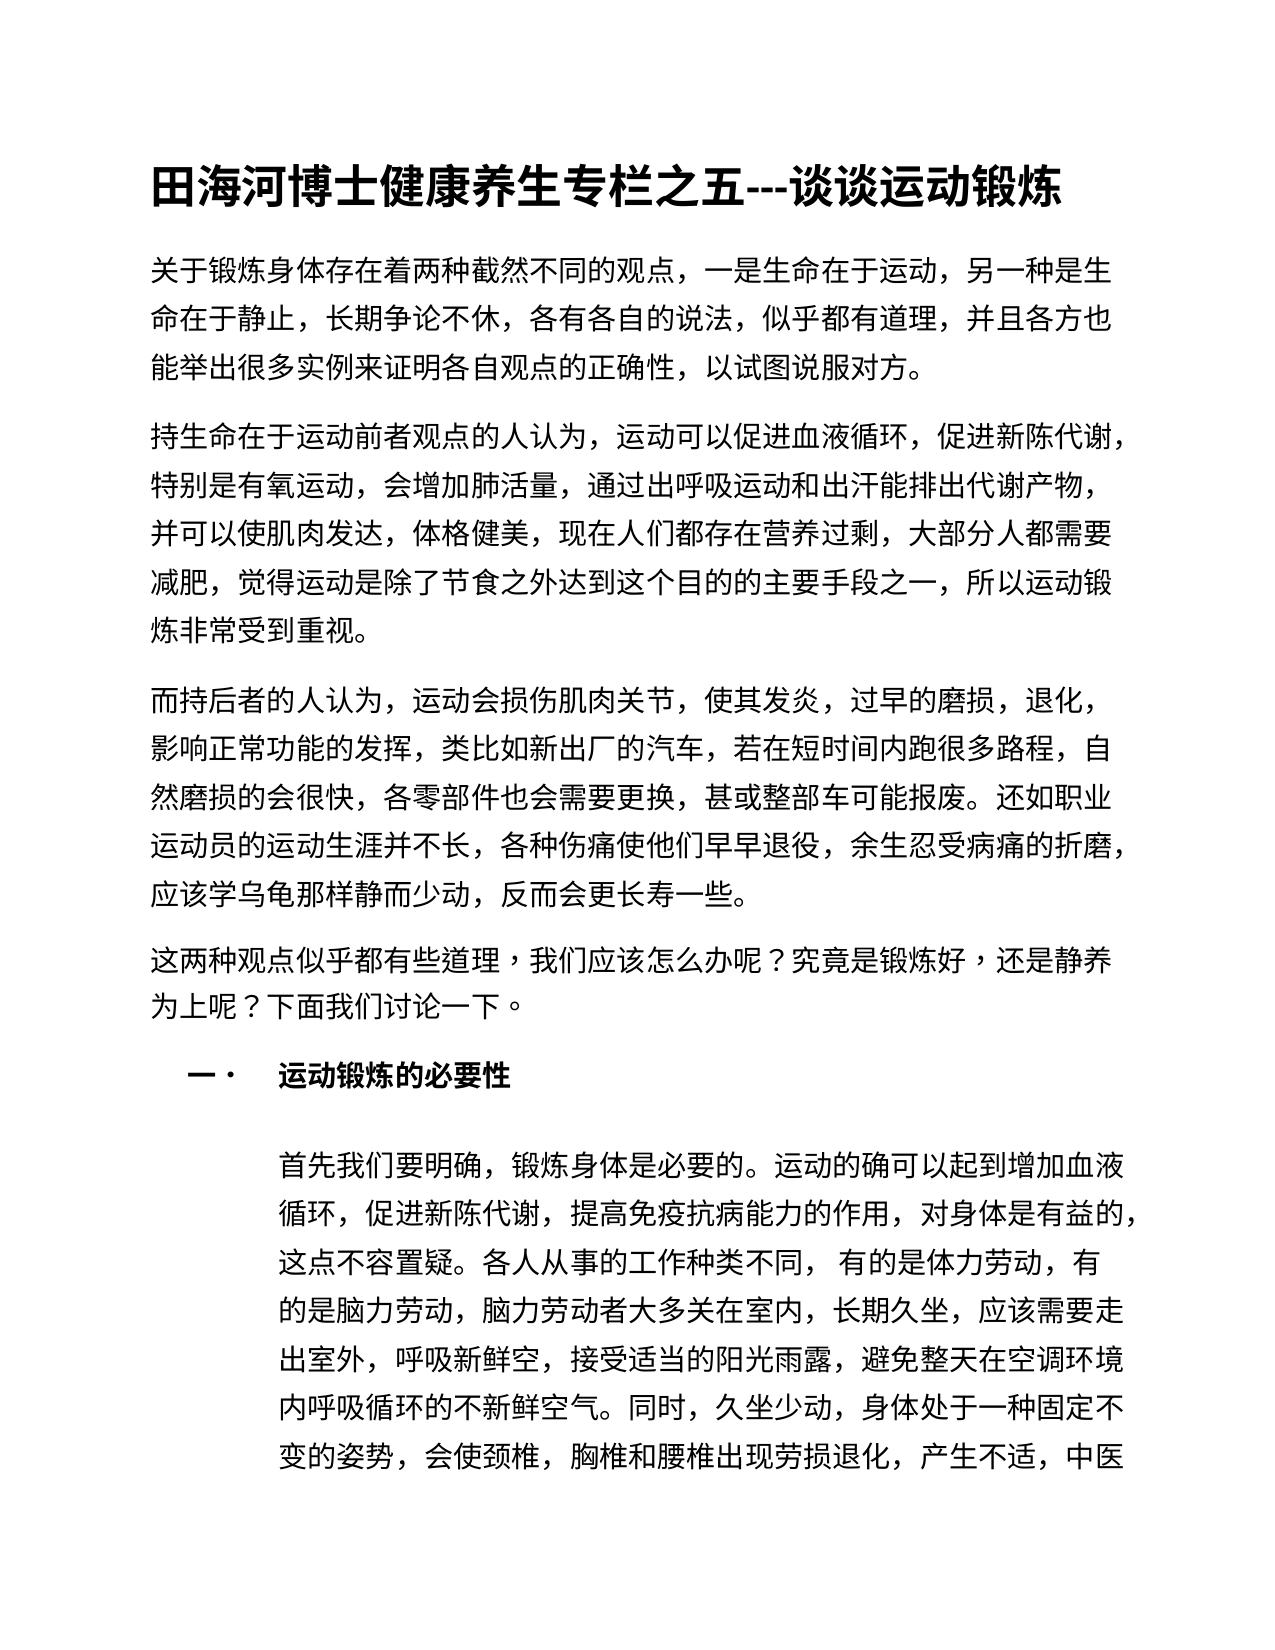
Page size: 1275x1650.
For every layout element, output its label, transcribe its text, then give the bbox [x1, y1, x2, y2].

text 关于锻炼身体存在着两种截然不同的观点，一是生命在于运动，另一种是生命在于静止，长期争论不休，各有各自的说法，似乎都有道理，并且各方也能举出很多实例来证明各自观点的正确性，以试图说服对方。 [150, 247, 1125, 386]
text 而持后者的人认为，运动会损伤肌肉关节，使其发炎，过早的磨损，退化，影响正常功能的发挥，类比如新出厂的汽车，若在短时间内跑很多路程，自然磨损的会很快，各零部件也会需要更换，甚或整部车可能报废。还如职业运动员的运动生涯并不长，各种伤痛使他们早早退役，余生忍受病痛的折磨，应该学乌龟那样静而少动，反而会更长寿一些。 [150, 677, 1125, 913]
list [278, 1142, 1125, 1476]
text 田海河博士健康养生专栏之五---谈谈运动锻炼 [150, 150, 1125, 216]
list 运动锻炼的必要性 [187, 1053, 1125, 1095]
text 持生命在于运动前者观点的人认为，运动可以促进血液循环，促进新陈代谢，特别是有氧运动，会增加肺活量，通过出呼吸运动和出汗能排出代谢产物，并可以使肌肉发达，体格健美，现在人们都存在营养过剩，大部分人都需要减肥，觉得运动是除了节食之外达到这个目的的主要手段之一，所以运动锻炼非常受到重视。 [150, 413, 1125, 650]
text 这两种观点似乎都有些道理，我们应该怎么办呢？究竟是锻炼好，还是静养为上呢？下面我们讨论一下。 [150, 941, 1125, 1026]
